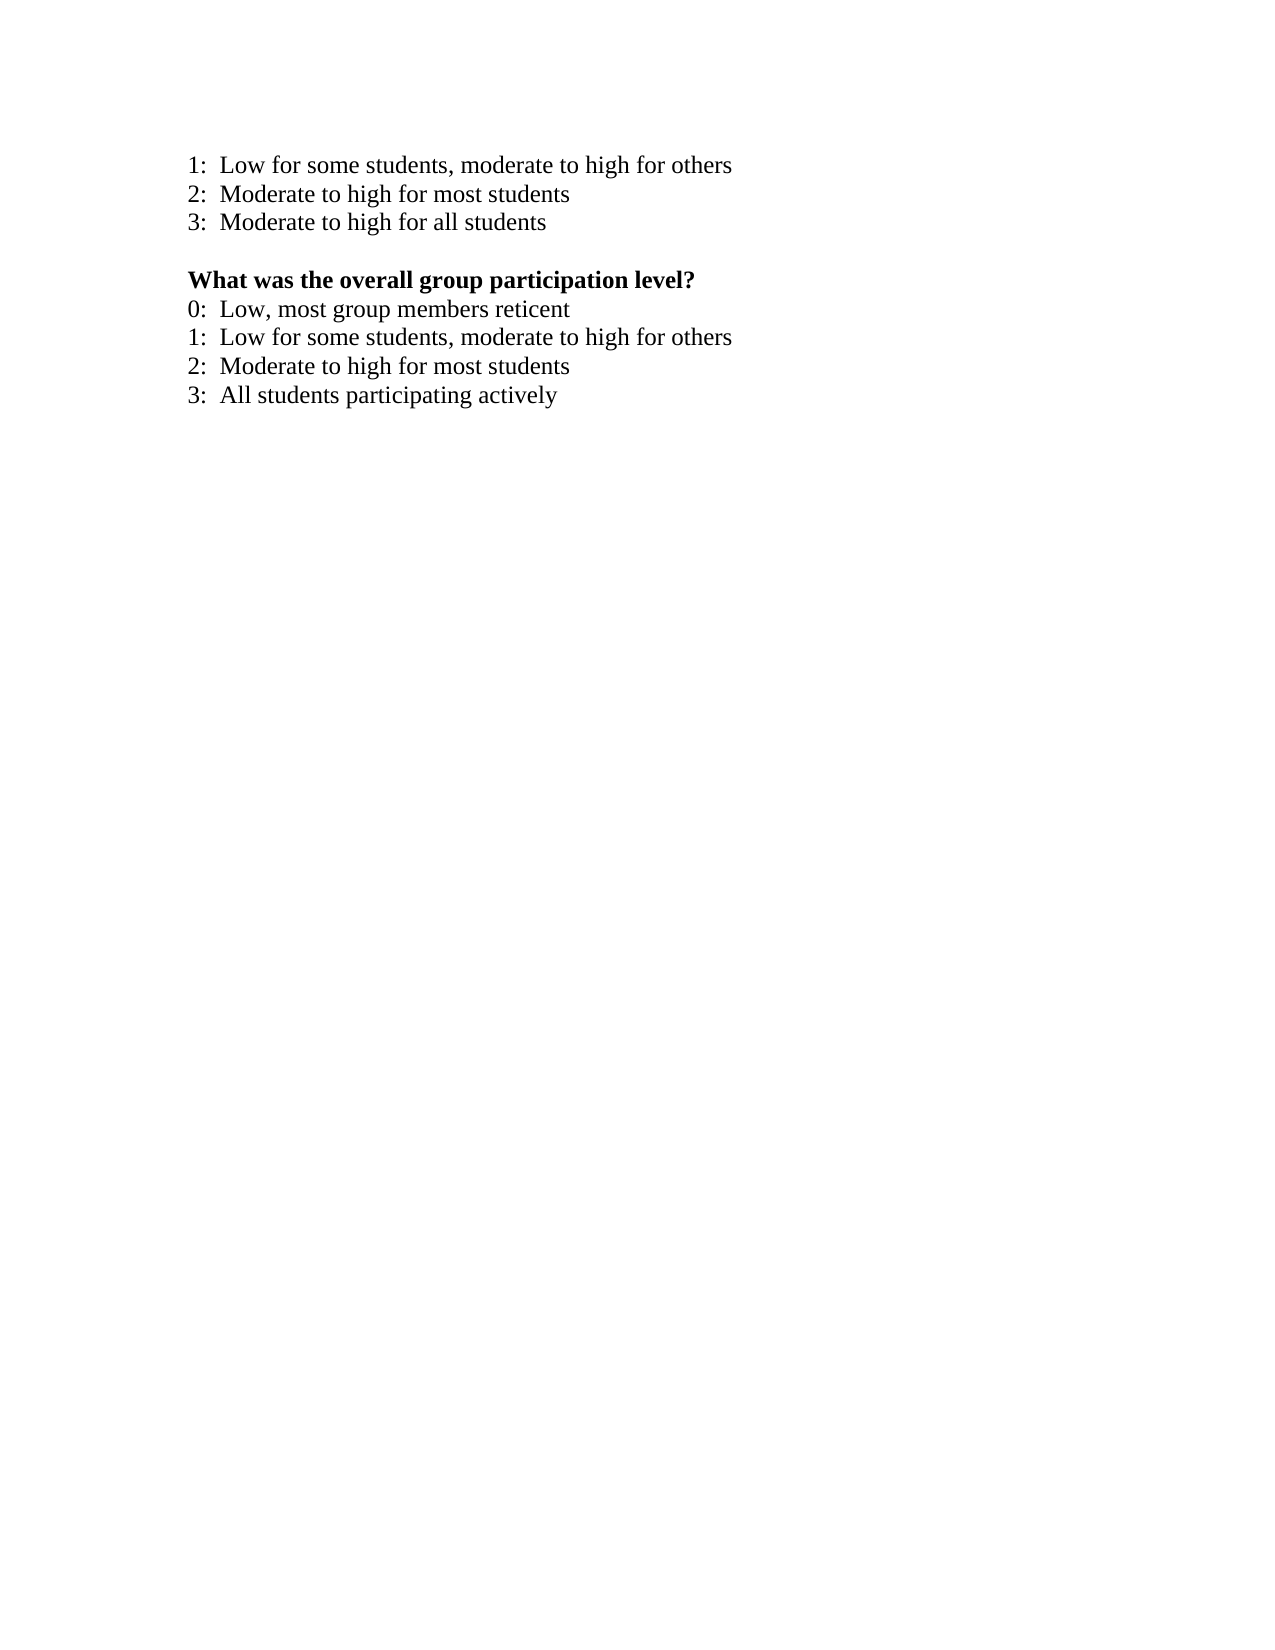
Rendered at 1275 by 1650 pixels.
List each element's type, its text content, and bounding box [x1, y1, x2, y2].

text 2: Moderate to high for most students [187, 179, 1087, 207]
text 2: Moderate to high for most students [187, 351, 1087, 380]
text 0: Low, most group members reticent [187, 294, 1087, 322]
text What was the overall group participation level? [187, 265, 1087, 294]
text 3: All students participating actively [187, 380, 1087, 409]
text 1: Low for some students, moderate to high for others [187, 150, 1087, 179]
text 1: Low for some students, moderate to high for others [187, 322, 1087, 351]
text 3: Moderate to high for all students [187, 207, 1087, 236]
